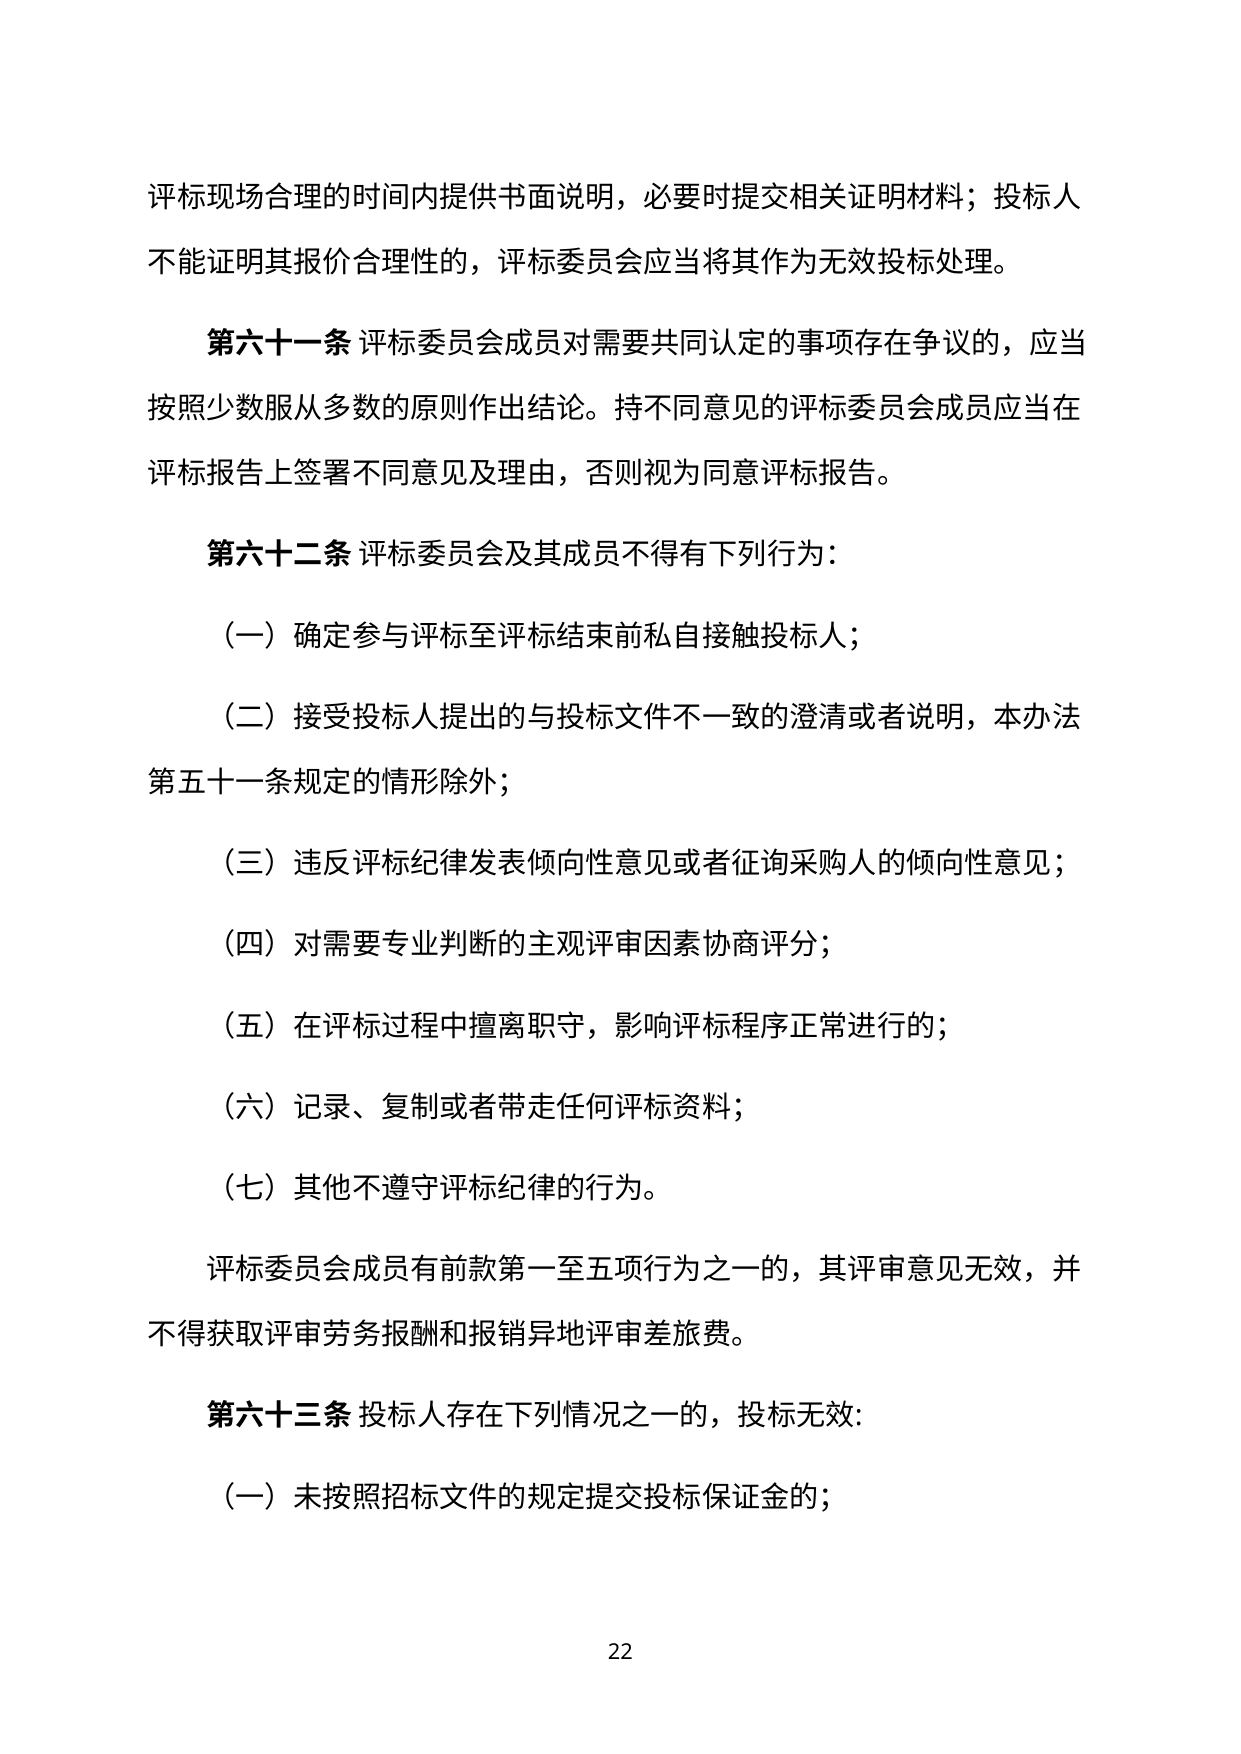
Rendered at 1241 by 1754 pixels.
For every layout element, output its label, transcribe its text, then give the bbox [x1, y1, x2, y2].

text （二）接受投标人提出的与投标文件不一致的澄清或者说明，本办法第五十一条规定的情形除外； [148, 682, 1092, 812]
text （三）违反评标纪律发表倾向性意见或者征询采购人的倾向性意见； [148, 828, 1092, 893]
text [148, 162, 1092, 292]
text （一）未按照招标文件的规定提交投标保证金的； [148, 1462, 1092, 1527]
text （七）其他不遵守评标纪律的行为。 [148, 1153, 1092, 1218]
text （五）在评标过程中擅离职守，影响评标程序正常进行的； [148, 991, 1092, 1056]
text 第六十一条 评标委员会成员对需要共同认定的事项存在争议的，应当按照少数服从多数的原则作出结论。持不同意见的评标委员会成员应当在评标报告上签署不同意见及理由，否则视为同意评标报告。 [148, 308, 1092, 503]
text 第六十三条 投标人存在下列情况之一的，投标无效: [148, 1381, 1092, 1446]
text （四）对需要专业判断的主观评审因素协商评分； [148, 909, 1092, 974]
text 评标委员会成员有前款第一至五项行为之一的，其评审意见无效，并不得获取评审劳务报酬和报销异地评审差旅费。 [148, 1234, 1092, 1364]
text 第六十二条 评标委员会及其成员不得有下列行为： [148, 519, 1092, 584]
text （六）记录、复制或者带走任何评标资料； [148, 1072, 1092, 1137]
text （一）确定参与评标至评标结束前私自接触投标人； [148, 601, 1092, 666]
